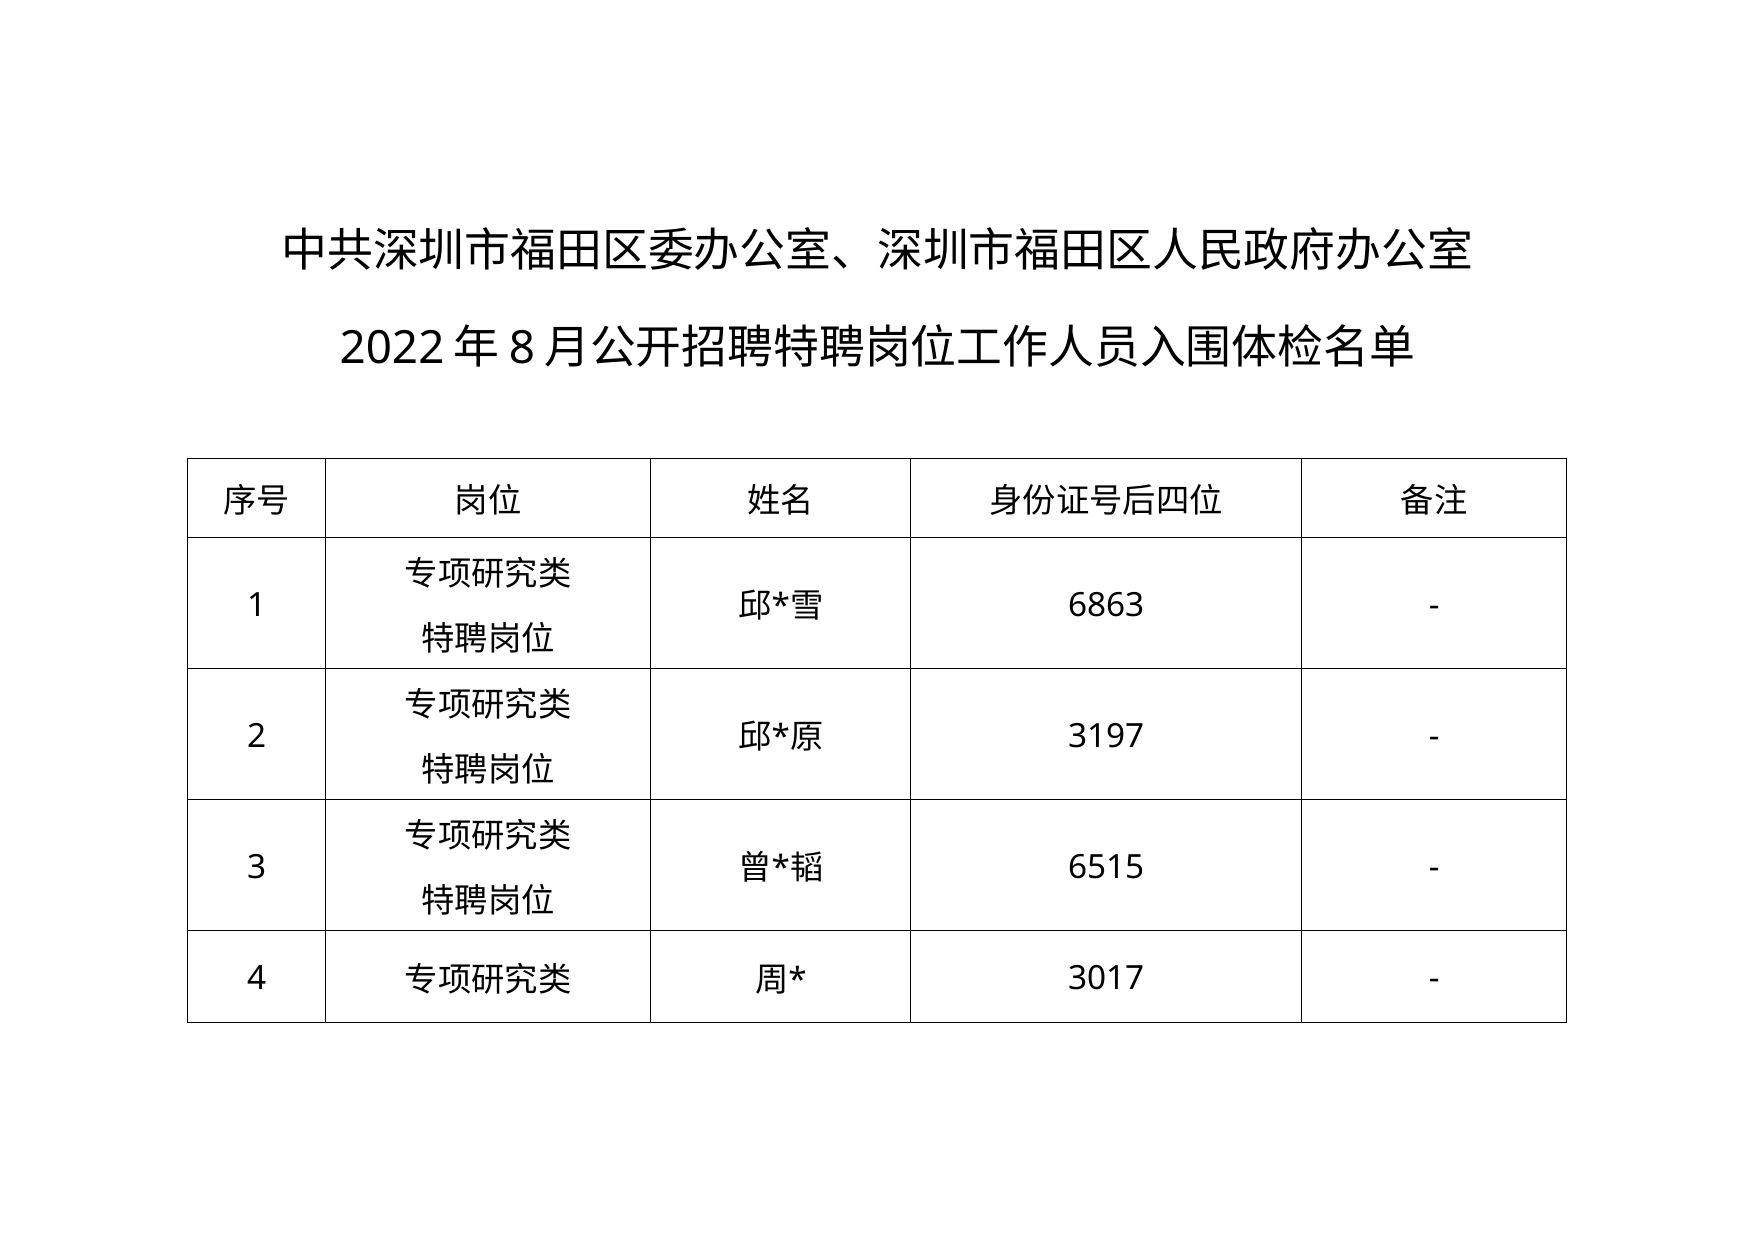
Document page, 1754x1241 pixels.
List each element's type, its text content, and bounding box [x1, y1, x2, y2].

table_cell 3 [188, 800, 325, 930]
table_cell 专项研究类 特聘岗位 [326, 538, 650, 668]
table_cell 邱*雪 [651, 538, 910, 668]
table_header 身份证号后四位 [911, 459, 1301, 537]
table_cell 曾*韬 [651, 800, 910, 930]
table_cell 专项研究类 特聘岗位 [326, 669, 650, 799]
table_header 岗位 [326, 459, 650, 537]
text 中共深圳市福田区委办公室、深圳市福田区人民政府办公室 [150, 198, 1604, 295]
table_cell 3197 [911, 669, 1301, 799]
table_cell - [1302, 800, 1566, 930]
table_cell 6863 [911, 538, 1301, 668]
table_cell 6515 [911, 800, 1301, 930]
table_cell 1 [188, 538, 325, 668]
text 2022年8月公开招聘特聘岗位工作人员入围体检名单 [150, 295, 1604, 393]
table_header 姓名 [651, 459, 910, 537]
table_cell 4 [188, 931, 325, 1022]
table_header 备注 [1302, 459, 1566, 537]
table_cell 专项研究类 特聘岗位 [326, 931, 650, 1022]
table_cell 邱*原 [651, 669, 910, 799]
table_cell - [1302, 669, 1566, 799]
table_cell 专项研究类 特聘岗位 [326, 800, 650, 930]
table_cell - [1302, 538, 1566, 668]
table_cell 3017 [911, 931, 1301, 1022]
table_cell 周* [651, 931, 910, 1022]
table_cell 2 [188, 669, 325, 799]
table_header 序号 [188, 459, 325, 537]
table_cell - [1302, 931, 1566, 1022]
